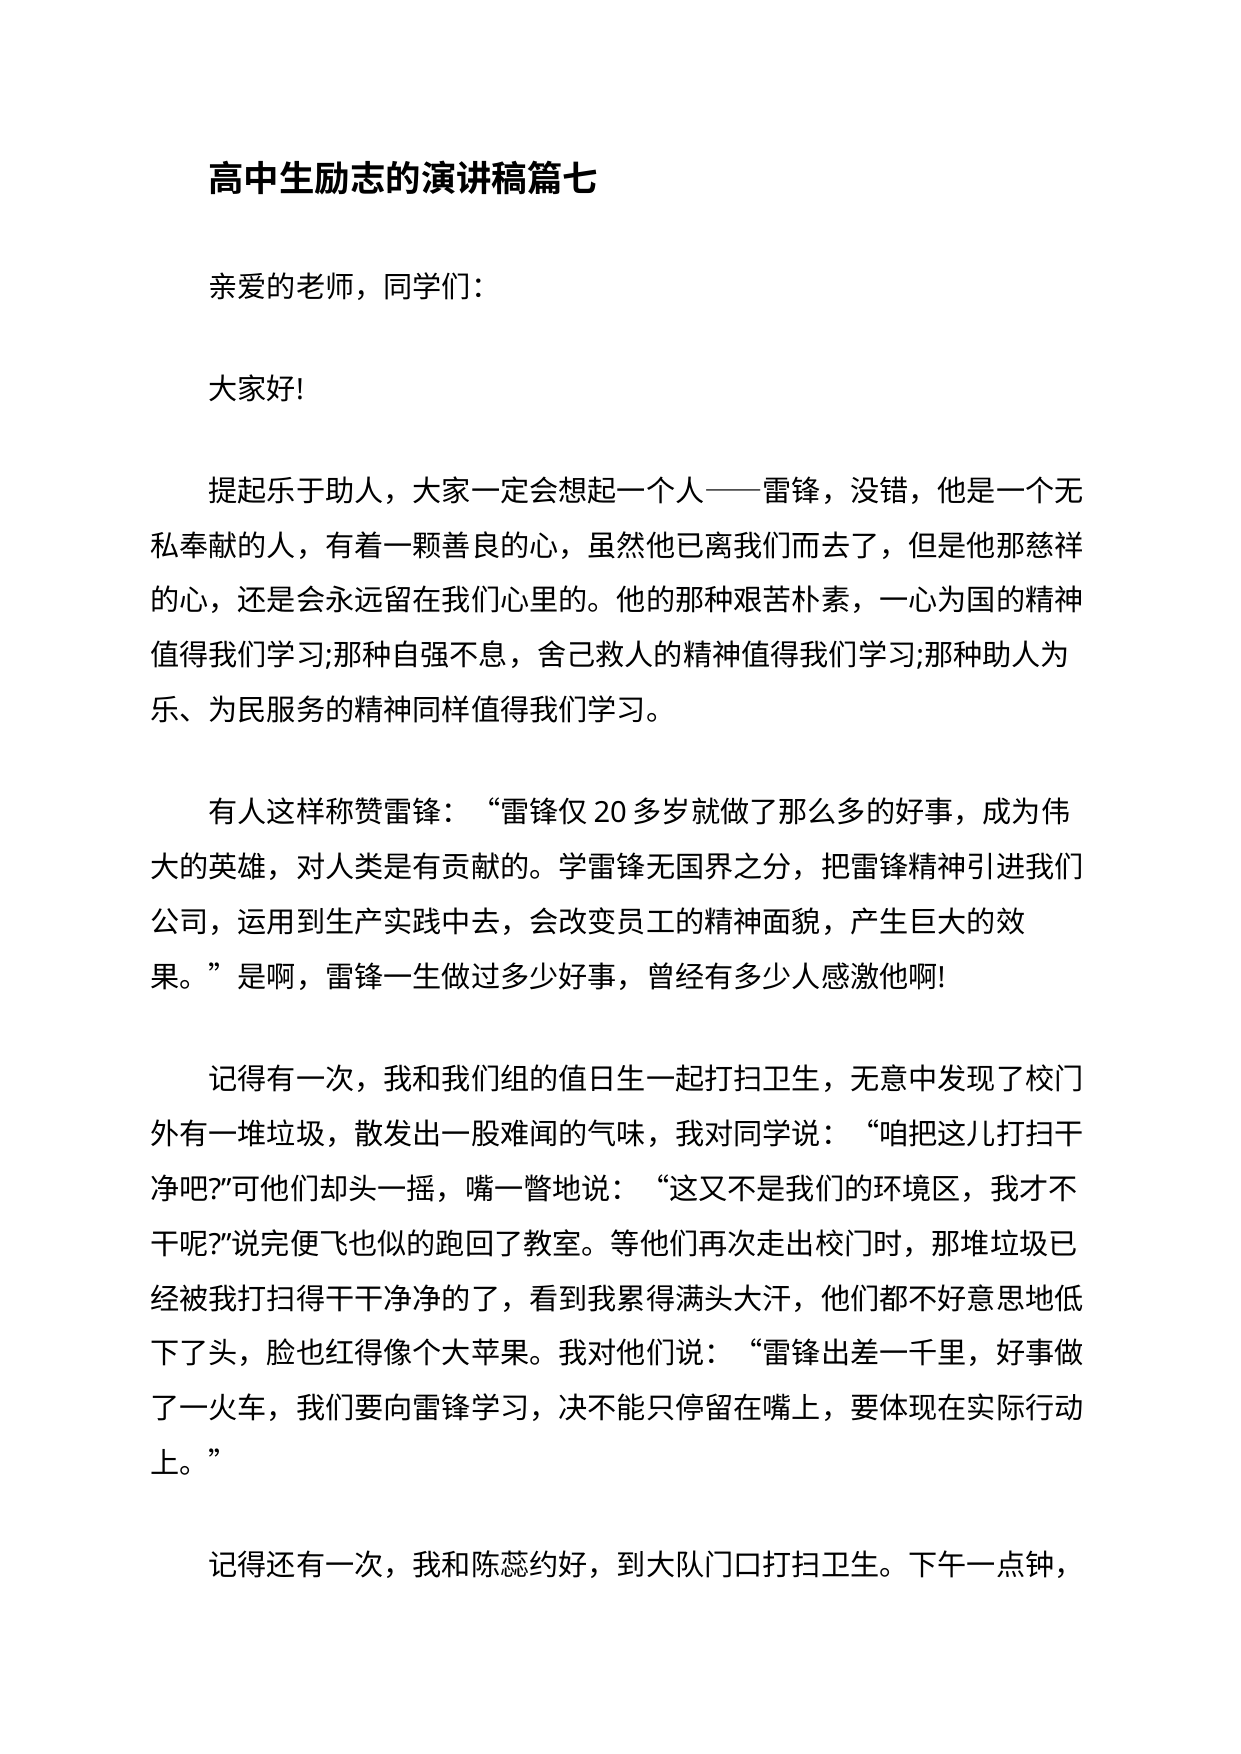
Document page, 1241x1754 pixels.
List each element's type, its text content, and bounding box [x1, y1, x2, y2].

text 亲爱的老师，同学们： [150, 263, 1090, 306]
text 有人这样称赞雷锋：“雷锋仅20多岁就做了那么多的好事，成为伟大的英雄，对人类是有贡献的。学雷锋无国界之分，把雷锋精神引进我们公司，运用到生产实践中去，会改变员工的精神面貌，产生巨大的效果。”是啊，雷锋一生做过多少好事，曾经有多少人感激他啊! [150, 789, 1090, 996]
text 高中生励志的演讲稿篇七 [150, 150, 1090, 201]
text 记得有一次，我和我们组的值日生一起打扫卫生，无意中发现了校门外有一堆垃圾，散发出一股难闻的气味，我对同学说：“咱把这儿打扫干净吧?”可他们却头一摇，嘴一瞥地说：“这又不是我们的环境区，我才不干呢?”说完便飞也似的跑回了教室。等他们再次走出校门时，那堆垃圾已经被我打扫得干干净净的了，看到我累得满头大汗，他们都不好意思地低下了头，脸也红得像个大苹果。我对他们说：“雷锋出差一千里，好事做了一火车，我们要向雷锋学习，决不能只停留在嘴上，要体现在实际行动上。” [150, 1055, 1090, 1482]
text 提起乐于助人，大家一定会想起一个人——雷锋，没错，他是一个无私奉献的人，有着一颗善良的心，虽然他已离我们而去了，但是他那慈祥的心，还是会永远留在我们心里的。他的那种艰苦朴素，一心为国的精神值得我们学习;那种自强不息，舍己救人的精神值得我们学习;那种助人为乐、为民服务的精神同样值得我们学习。 [150, 467, 1090, 729]
text 大家好! [150, 365, 1090, 408]
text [150, 1542, 1090, 1584]
